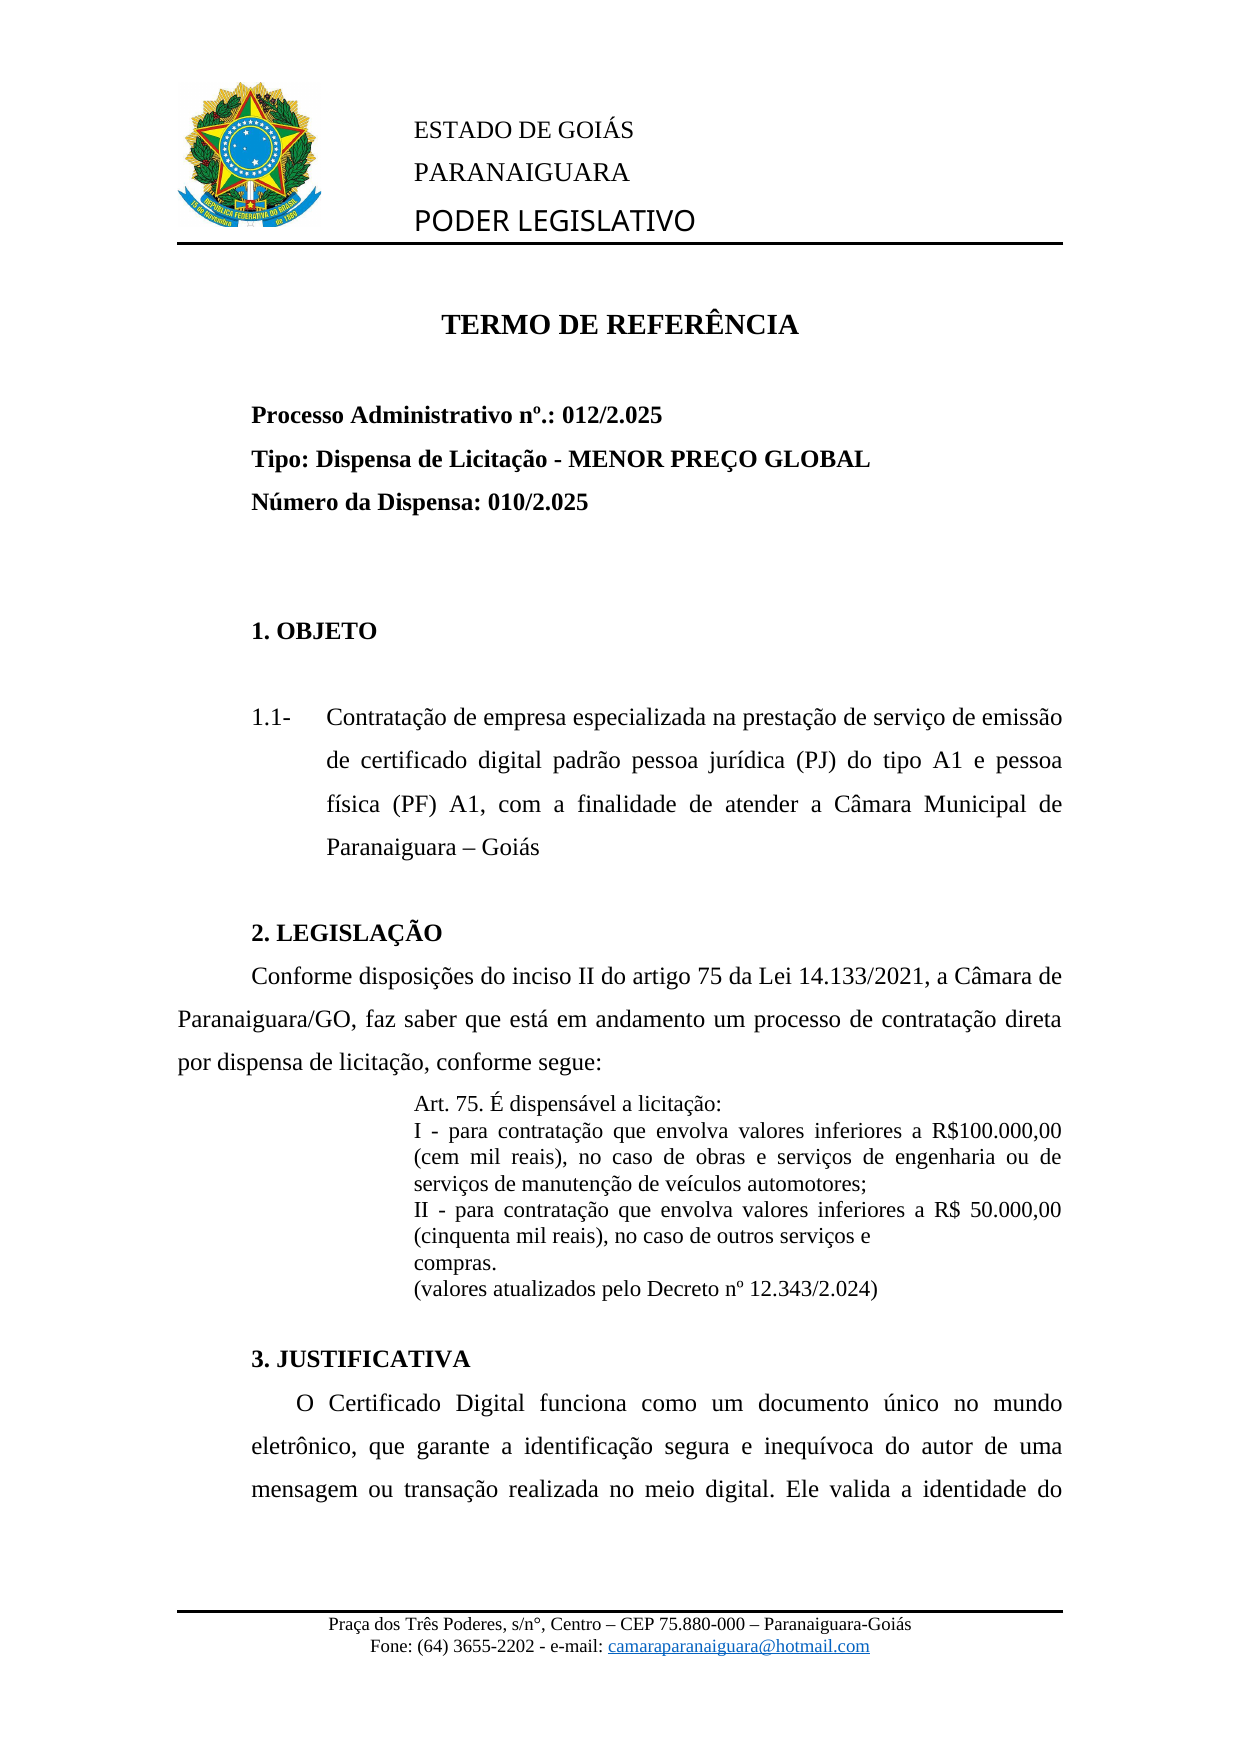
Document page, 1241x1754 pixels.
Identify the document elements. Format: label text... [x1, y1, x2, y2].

text 1. OBJETO [177, 616, 1063, 645]
text 3. JUSTIFICATIVA [177, 1344, 1063, 1373]
text Art. 75. É dispensável a licitação: [413, 1091, 1063, 1117]
text TERMO DE REFERÊNCIA [177, 307, 1063, 341]
text 2. LEGISLAÇÃO [177, 918, 1063, 947]
text compras. [413, 1249, 1063, 1275]
text Conforme disposições do inciso II do artigo 75 da Lei 14.133/2021, a Câmara de Paranaiguara/GO, faz saber que está em andamento um processo de contratação direta por dispensa de licitação, conforme segue: [177, 961, 1063, 1076]
text I - para contratação que envolva valores inferiores a R$100.000,00 (cem mil reais), no caso de obras e serviços de engenharia ou de serviços de manutenção de veículos automotores; [413, 1117, 1063, 1196]
text (valores atualizados pelo Decreto nº 12.343/2.024) [413, 1275, 1063, 1301]
text Processo Administrativo nº.: 012/2.025 [177, 401, 1063, 429]
text II - para contratação que envolva valores inferiores a R$ 50.000,00 (cinquenta mil reais), no caso de outros serviços e [413, 1196, 1063, 1249]
text Tipo: Dispensa de Licitação - MENOR PREÇO GLOBAL [177, 444, 1063, 472]
list Contratação de empresa especializada na prestação de serviço de emissão de certificado digital padrão pessoa jurídica (PJ) do tipo A1 e pessoa física (PF) A1, com a finalidade de atender a Câmara Municipal de Paranaiguara – Goiás [251, 702, 1063, 861]
text Número da Dispensa: 010/2.025 [177, 487, 1063, 516]
picture [177, 82, 322, 226]
